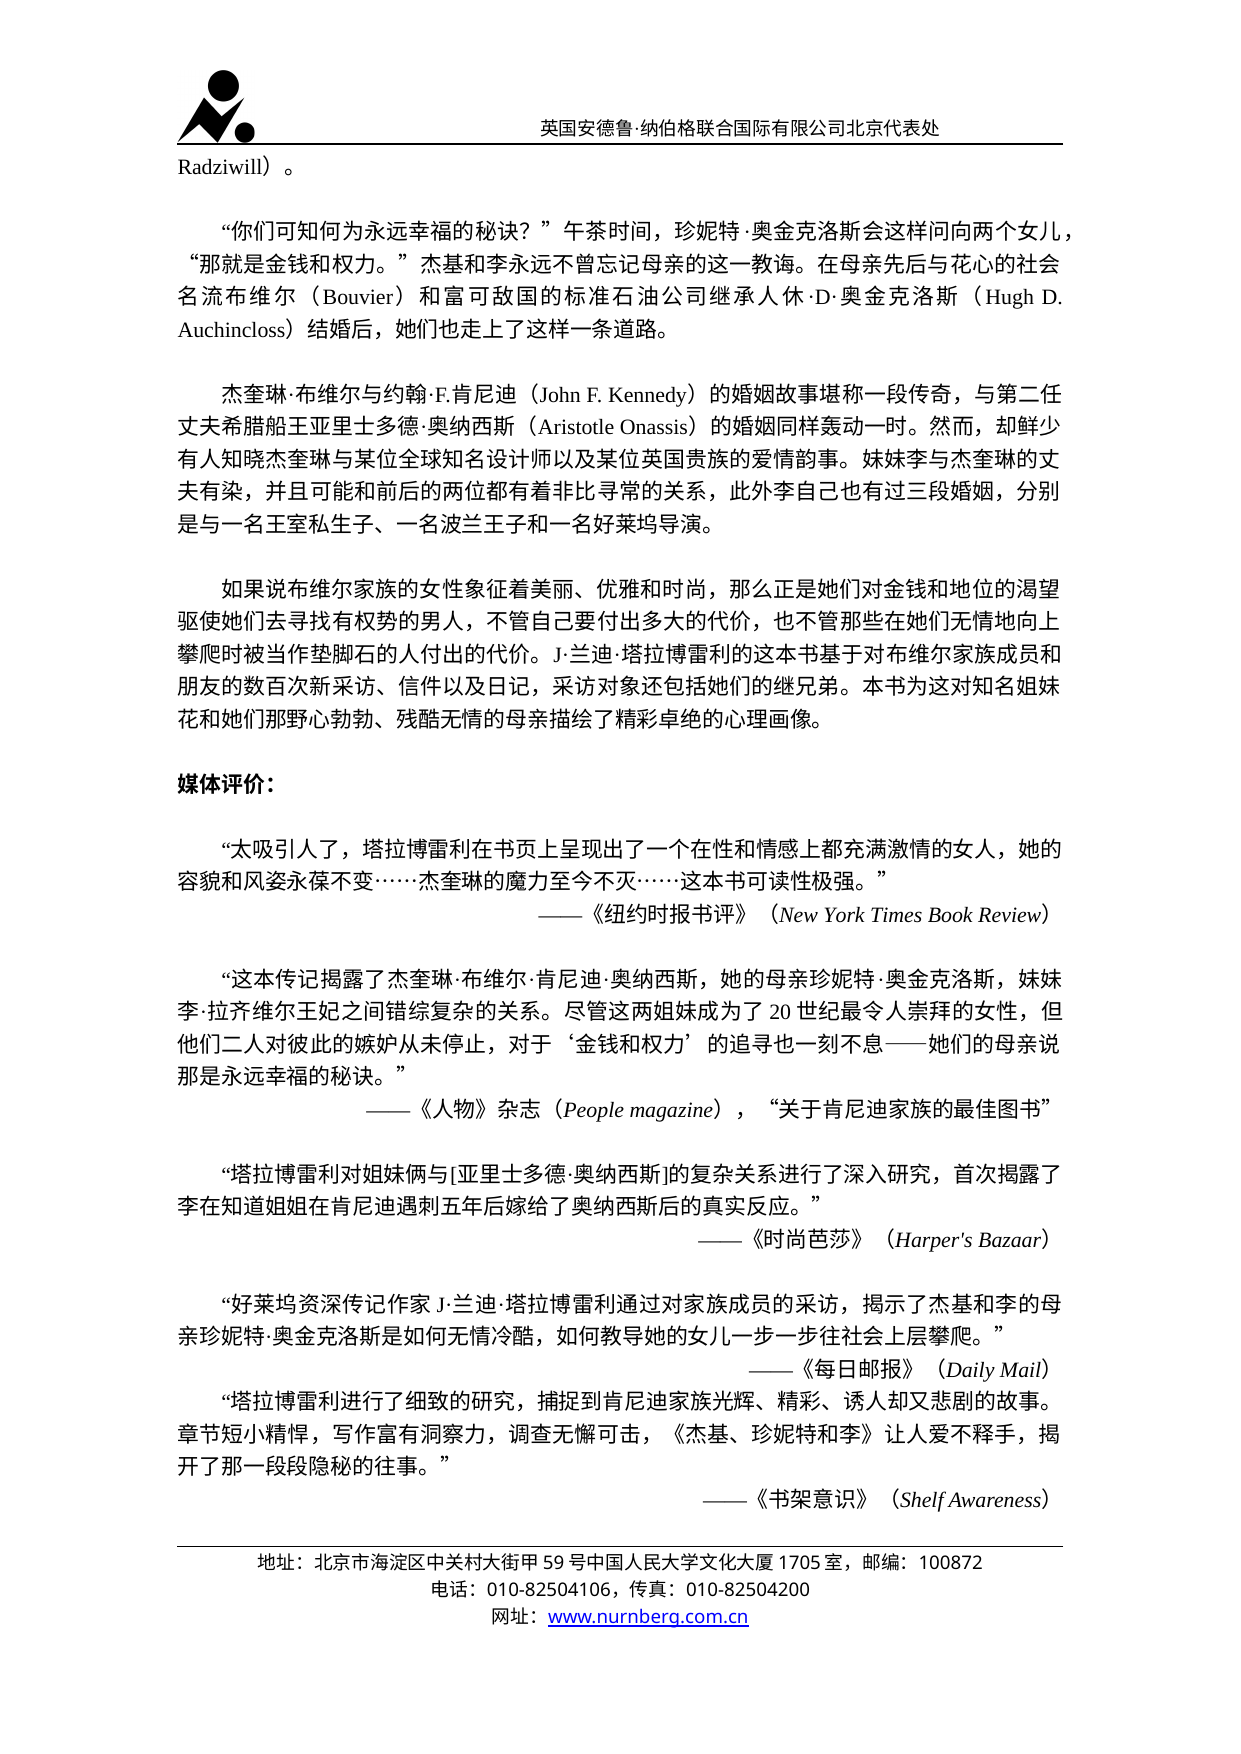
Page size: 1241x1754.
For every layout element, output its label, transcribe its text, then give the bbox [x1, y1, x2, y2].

text “太吸引人了，塔拉博雷利在书页上呈现出了一个在性和情感上都充满激情的女人，她的容貌和风姿永葆不变……杰奎琳的魔力至今不灭……这本书可读性极强。” [177, 831, 1063, 896]
text “塔拉博雷利进行了细致的研究，捕捉到肯尼迪家族光辉、精彩、诱人却又悲剧的故事。章节短小精悍，写作富有洞察力，调查无懈可击，《杰基、珍妮特和李》让人爱不释手，揭开了那一段段隐秘的往事。” [177, 1384, 1063, 1481]
text ——《书架意识》（Shelf Awareness） [177, 1481, 1063, 1514]
text ——《人物》杂志（People magazine），“关于肯尼迪家族的最佳图书” [177, 1091, 1063, 1124]
picture [177, 70, 255, 143]
text 媒体评价： [177, 766, 1063, 799]
text 杰奎琳·布维尔与约翰·F.肯尼迪（John F. Kennedy）的婚姻故事堪称一段传奇，与第二任丈夫希腊船王亚里士多德·奥纳西斯（Aristotle Onassis）的婚姻同样轰动一时。然而，却鲜少有人知晓杰奎琳与某位全球知名设计师以及某位英国贵族的爱情韵事。妹妹李与杰奎琳的丈夫有染，并且可能和前后的两位都有着非比寻常的关系，此外李自己也有过三段婚姻，分别是与一名王室私生子、一名波兰王子和一名好莱坞导演。 [177, 376, 1063, 539]
text ——《时尚芭莎》（Harper's Bazaar） [177, 1221, 1063, 1254]
text 如果说布维尔家族的女性象征着美丽、优雅和时尚，那么正是她们对金钱和地位的渴望驱使她们去寻找有权势的男人，不管自己要付出多大的代价，也不管那些在她们无情地向上攀爬时被当作垫脚石的人付出的代价。J·兰迪·塔拉博雷利的这本书基于对布维尔家族成员和朋友的数百次新采访、信件以及日记，采访对象还包括她们的继兄弟。本书为这对知名姐妹花和她们那野心勃勃、残酷无情的母亲描绘了精彩卓绝的心理画像。 [177, 571, 1063, 734]
text ——《每日邮报》（Daily Mail） [177, 1351, 1063, 1384]
text “好莱坞资深传记作家J·兰迪·塔拉博雷利通过对家族成员的采访，揭示了杰基和李的母亲珍妮特·奥金克洛斯是如何无情冷酷，如何教导她的女儿一步一步往社会上层攀爬。” [177, 1286, 1063, 1351]
text “这本传记揭露了杰奎琳·布维尔·肯尼迪·奥纳西斯，她的母亲珍妮特·奥金克洛斯，妹妹李·拉齐维尔王妃之间错综复杂的关系。尽管这两姐妹成为了20世纪最令人崇拜的女性，但他们二人对彼此的嫉妒从未停止，对于‘金钱和权力’的追寻也一刻不息——她们的母亲说那是永远幸福的秘诀。” [177, 961, 1063, 1091]
text ——《纽约时报书评》（New York Times Book Review） [177, 896, 1063, 929]
text “塔拉博雷利对姐妹俩与[亚里士多德·奥纳西斯]的复杂关系进行了深入研究，首次揭露了李在知道姐姐在肯尼迪遇刺五年后嫁给了奥纳西斯后的真实反应。” [177, 1156, 1063, 1221]
text “你们可知何为永远幸福的秘诀？”午茶时间，珍妮特·奥金克洛斯会这样问向两个女儿，“那就是金钱和权力。”杰基和李永远不曾忘记母亲的这一教诲。在母亲先后与花心的社会名流布维尔（Bouvier）和富可敌国的标准石油公司继承人休·D·奥金克洛斯（Hugh D. Auchincloss）结婚后，她们也走上了这样一条道路。 [177, 214, 1063, 344]
